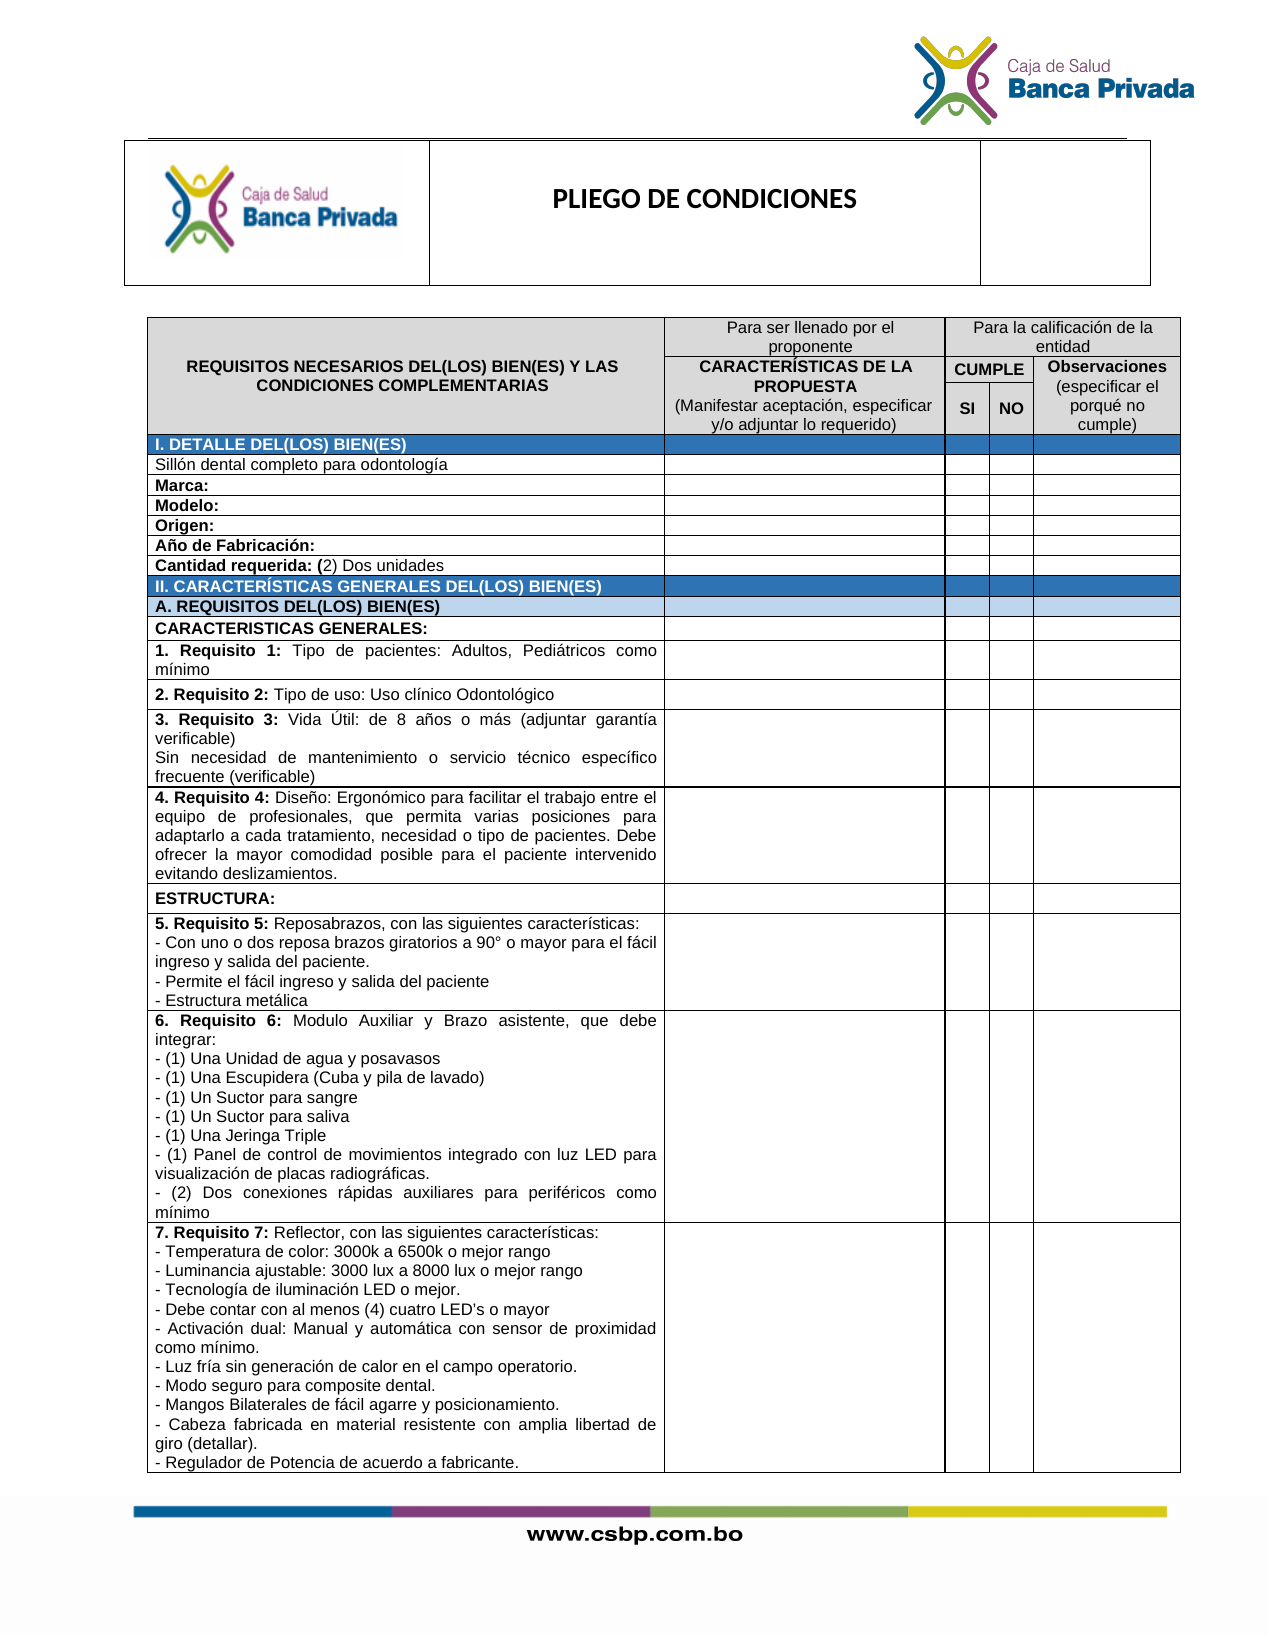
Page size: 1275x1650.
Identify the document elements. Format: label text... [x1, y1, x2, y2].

table_cell [665, 597, 944, 616]
table_cell [946, 556, 989, 575]
table_cell Sillón dental completo para odontología [148, 455, 664, 474]
table_cell [1034, 536, 1180, 555]
table_cell [990, 884, 1033, 913]
table_cell [946, 641, 989, 679]
picture [150, 141, 406, 259]
table_cell [665, 641, 944, 679]
table_cell [1034, 710, 1180, 786]
table_cell [990, 576, 1033, 596]
table_cell [1034, 556, 1180, 575]
table_cell [1034, 455, 1180, 474]
table_cell [1034, 884, 1180, 913]
table_cell [1034, 496, 1180, 515]
table_cell 3. Requisito 3: Vida Útil: de 8 años o más (adjuntar garantía verificable) Sin necesidad de mantenimiento o servicio técnico específico frecuente (verificable) [148, 710, 664, 786]
table_cell [665, 710, 944, 786]
table_cell [1034, 475, 1180, 494]
table_cell [665, 496, 944, 515]
table_cell [1034, 1011, 1180, 1222]
table_cell [990, 710, 1033, 786]
table_cell [665, 1223, 944, 1472]
table_cell [1034, 680, 1180, 709]
table_cell Cantidad requerida: (2) Dos unidades [148, 556, 664, 575]
table_cell [665, 617, 944, 640]
picture [0, 1496, 1269, 1636]
table_cell [946, 710, 989, 786]
table_cell Observaciones (especificar el porqué no cumple) [1034, 357, 1180, 434]
table_cell [990, 641, 1033, 679]
table_cell [946, 788, 989, 883]
picture [903, 28, 1207, 135]
table_cell [990, 435, 1033, 454]
table_cell [990, 788, 1033, 883]
table_cell [1034, 516, 1180, 535]
table_cell [1034, 914, 1180, 1010]
table_cell [946, 455, 989, 474]
table_cell [946, 914, 989, 1010]
table_cell ESTRUCTURA: [148, 884, 664, 913]
table_header REQUISITOS NECESARIOS DEL(LOS) BIEN(ES) Y LAS CONDICIONES COMPLEMENTARIAS [148, 318, 664, 434]
table_cell [946, 516, 989, 535]
table_cell [990, 536, 1033, 555]
table_cell [1034, 597, 1180, 616]
table_cell [665, 1011, 944, 1222]
table_cell 7. Requisito 7: Reflector, con las siguientes características: - Temperatura de color: 3000k a 6500k o mejor rango - Luminancia ajustable: 3000 lux a 8000 lux o mejor rango - Tecnología de iluminación LED o mejor. - Debe contar con al menos (4) cuatro LED’s o mayor - Activación dual: Manual y automática con sensor de proximidad como mínimo. - Luz fría sin generación de calor en el campo operatorio. - Modo seguro para composite dental. - Mangos Bilaterales de fácil agarre y posicionamiento. - Cabeza fabricada en material resistente con amplia libertad de giro (detallar). - Regulador de Potencia de acuerdo a fabricante. [148, 1223, 664, 1472]
table_cell [990, 475, 1033, 494]
table_cell I. DETALLE DEL(LOS) BIEN(ES) [148, 435, 664, 454]
table_cell Año de Fabricación: [148, 536, 664, 555]
table_cell [665, 914, 944, 1010]
table_cell SI [946, 383, 989, 434]
table_cell CARACTERISTICAS GENERALES: [148, 617, 664, 640]
table_cell [665, 680, 944, 709]
table_cell [990, 496, 1033, 515]
table_cell CUMPLE [946, 357, 1033, 382]
table_cell [665, 576, 944, 596]
table_cell [946, 680, 989, 709]
table_cell 6. Requisito 6: Modulo Auxiliar y Brazo asistente, que debe integrar: - (1) Una Unidad de agua y posavasos - (1) Una Escupidera (Cuba y pila de lavado) - (1) Un Suctor para sangre - (1) Un Suctor para saliva - (1) Una Jeringa Triple - (1) Panel de control de movimientos integrado con luz LED para visualización de placas radiográficas. - (2) Dos conexiones rápidas auxiliares para periféricos como mínimo [148, 1011, 664, 1222]
table_cell [1034, 788, 1180, 883]
table_cell [946, 475, 989, 494]
table_cell [990, 455, 1033, 474]
table_cell [990, 914, 1033, 1010]
table_cell 5. Requisito 5: Reposabrazos, con las siguientes características: - Con uno o dos reposa brazos giratorios a 90° o mayor para el fácil ingreso y salida del paciente. - Permite el fácil ingreso y salida del paciente - Estructura metálica [148, 914, 664, 1010]
table_cell [665, 455, 944, 474]
table_cell 4. Requisito 4: Diseño: Ergonómico para facilitar el trabajo entre el equipo de profesionales, que permita varias posiciones para adaptarlo a cada tratamiento, necesidad o tipo de pacientes. Debe ofrecer la mayor comodidad posible para el paciente intervenido evitando deslizamientos. [148, 788, 664, 883]
table_cell [946, 597, 989, 616]
table_cell [665, 516, 944, 535]
table_cell [665, 475, 944, 494]
table_cell [946, 617, 989, 640]
table_cell [665, 536, 944, 555]
table_cell [665, 556, 944, 575]
table_cell Origen: [148, 516, 664, 535]
table_cell Marca: [148, 475, 664, 494]
table_cell [1034, 435, 1180, 454]
table_cell NO [990, 383, 1033, 434]
table_cell [665, 884, 944, 913]
table_cell CARACTERÍSTICAS DE LA PROPUESTA (Manifestar aceptación, especificar y/o adjuntar lo requerido) [665, 357, 944, 434]
table_cell [990, 1011, 1033, 1222]
table_cell 2. Requisito 2: Tipo de uso: Uso clínico Odontológico [148, 680, 664, 709]
table_cell [665, 435, 944, 454]
table_cell [946, 884, 989, 913]
table_header Para ser llenado por el proponente [665, 318, 944, 356]
table_cell [1034, 1223, 1180, 1472]
table_cell [990, 556, 1033, 575]
table_cell II. CARACTERÍSTICAS GENERALES DEL(LOS) BIEN(ES) [148, 576, 664, 596]
table_cell [665, 788, 944, 883]
table_cell [1034, 576, 1180, 596]
table_cell [1034, 641, 1180, 679]
table_cell [946, 435, 989, 454]
table_cell [990, 597, 1033, 616]
table_cell A. REQUISITOS DEL(LOS) BIEN(ES) [148, 597, 664, 616]
table_cell [990, 1223, 1033, 1472]
table_cell [946, 496, 989, 515]
table_cell [946, 1223, 989, 1472]
table_header Para la calificación de la entidad [946, 318, 1180, 356]
table_cell [946, 1011, 989, 1222]
table_cell [946, 576, 989, 596]
table_cell [1034, 617, 1180, 640]
table_cell [990, 617, 1033, 640]
table_cell [990, 516, 1033, 535]
table_cell [946, 536, 989, 555]
table_cell Modelo: [148, 496, 664, 515]
table_cell 1. Requisito 1: Tipo de pacientes: Adultos, Pediátricos como mínimo [148, 641, 664, 679]
table_cell [990, 680, 1033, 709]
